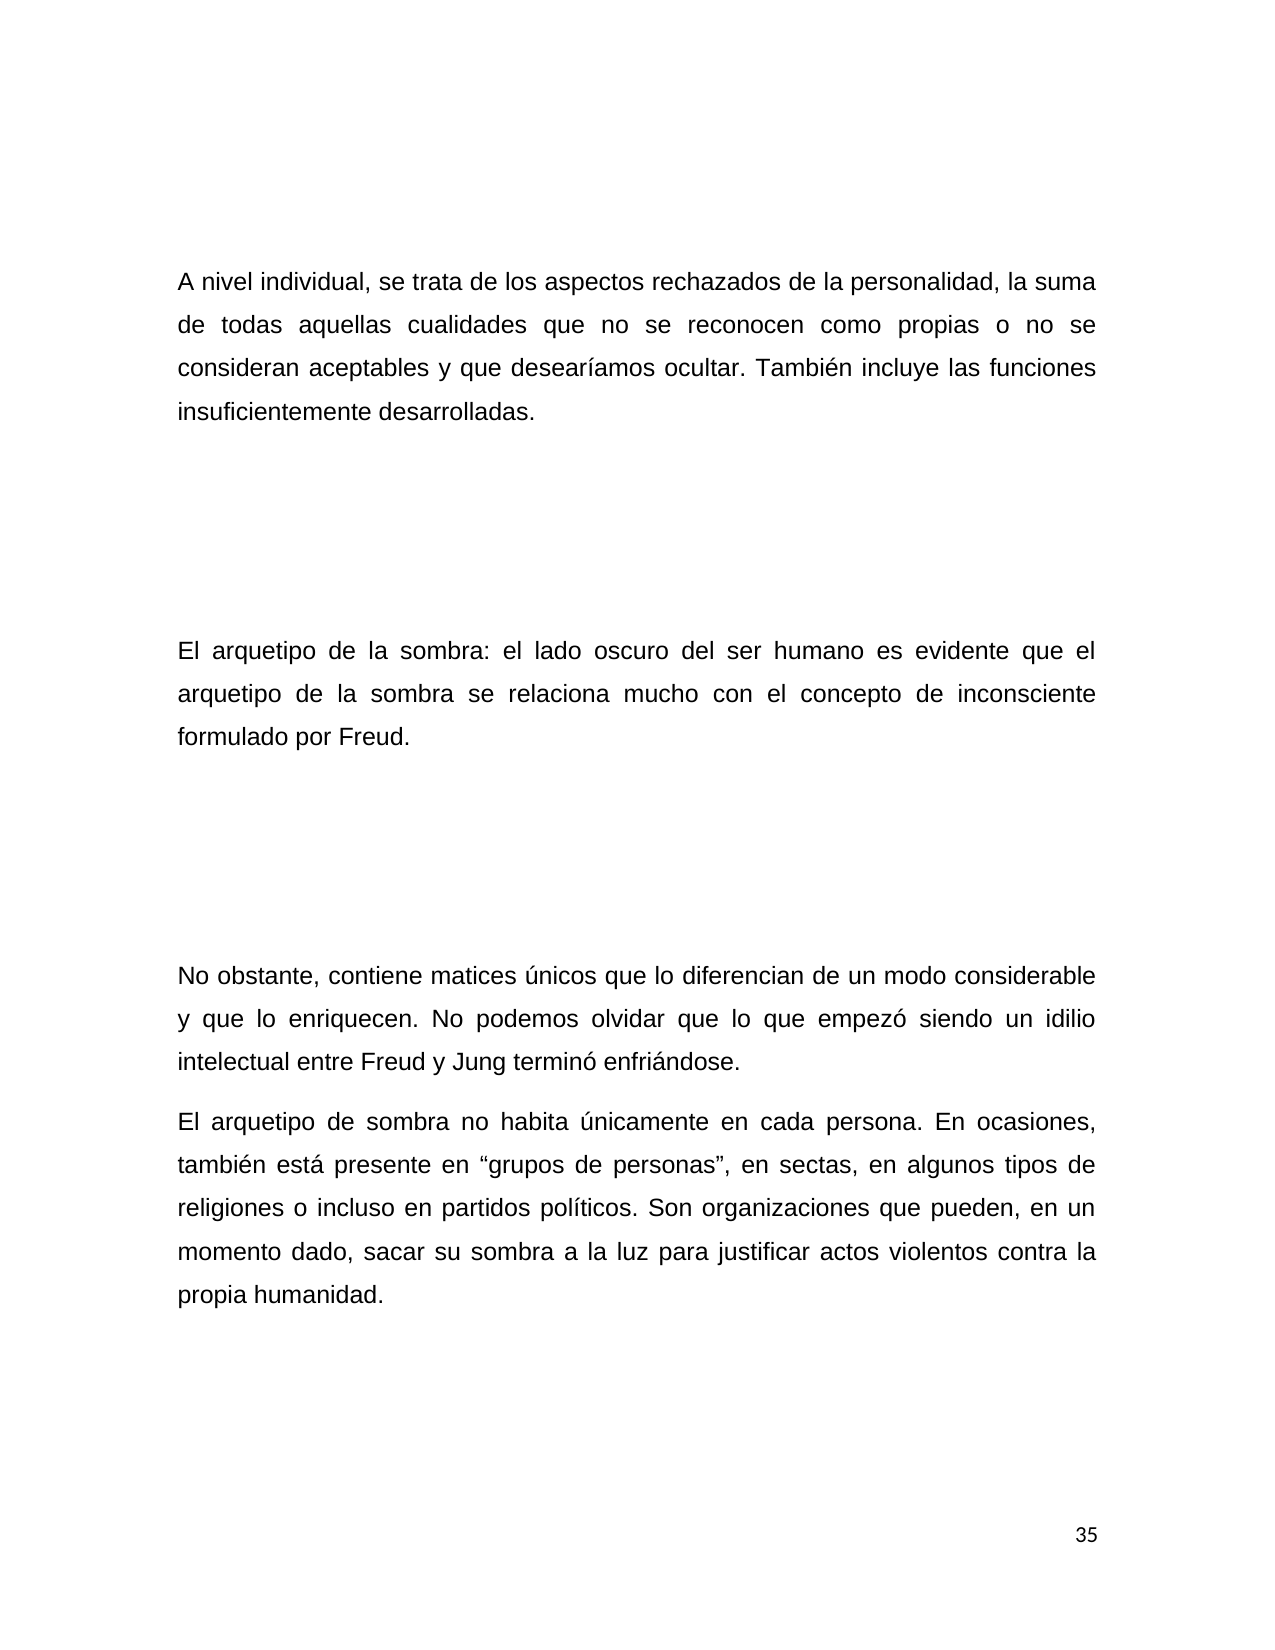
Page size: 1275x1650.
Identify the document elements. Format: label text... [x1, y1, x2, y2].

text No obstante, contiene matices únicos que lo diferencian de un modo considerable y que lo enriquecen. No podemos olvidar que lo que empezó siendo un idilio intelectual entre Freud y Jung terminó enfriándose. [177, 961, 1098, 1076]
text A nivel individual, se trata de los aspectos rechazados de la personalidad, la suma de todas aquellas cualidades que no se reconocen como propias o no se consideran aceptables y que desearíamos ocultar. También incluye las funciones insuficientemente desarrolladas. [177, 267, 1098, 425]
text El arquetipo de la sombra: el lado oscuro del ser humano es evidente que el arquetipo de la sombra se relaciona mucho con el concepto de inconsciente formulado por Freud. [177, 636, 1098, 751]
text El arquetipo de sombra no habita únicamente en cada persona. En ocasiones, también está presente en “grupos de personas”, en sectas, en algunos tipos de religiones o incluso en partidos políticos. Son organizaciones que pueden, en un momento dado, sacar su sombra a la luz para justificar actos violentos contra la propia humanidad. [177, 1107, 1098, 1308]
